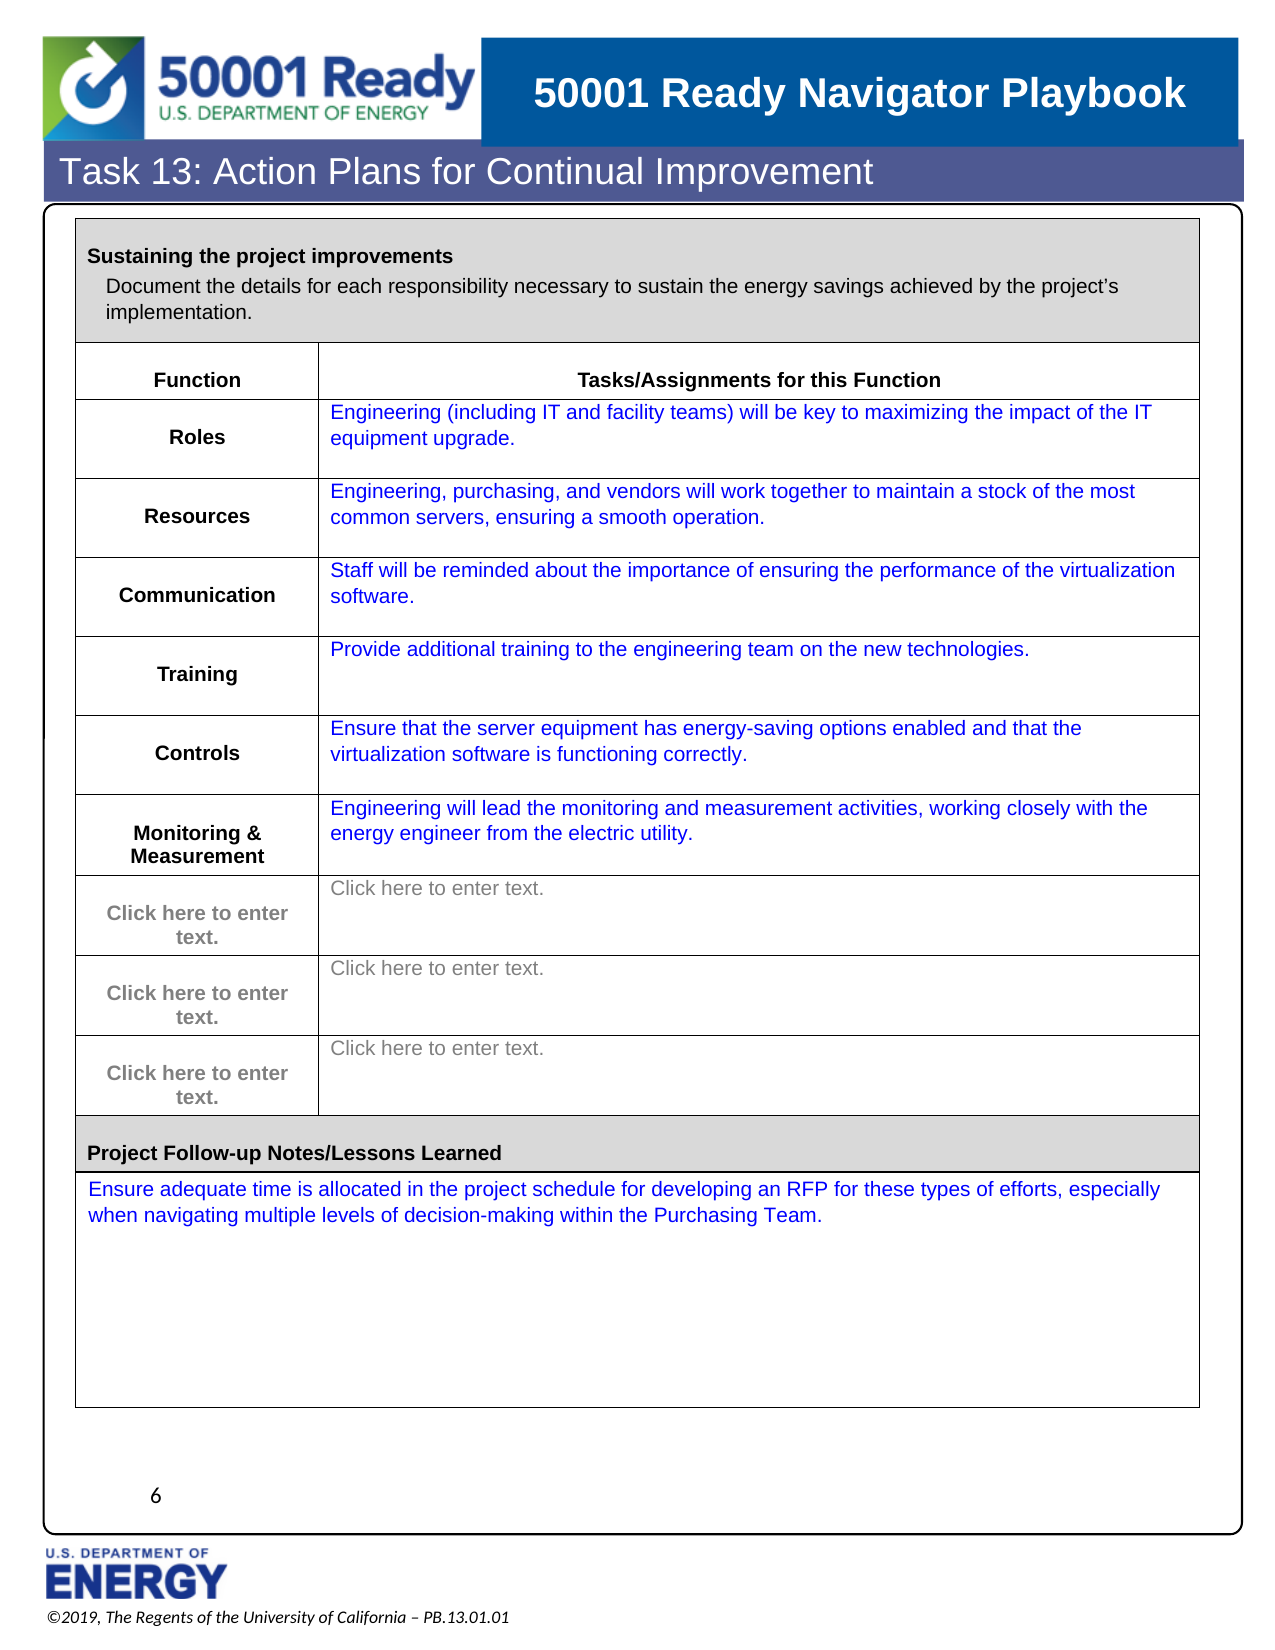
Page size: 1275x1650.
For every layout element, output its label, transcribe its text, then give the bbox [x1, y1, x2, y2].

table_cell Ensure adequate time is allocated in the project schedule for developing an RFP for these types of efforts, especially when navigating multiple levels of decision-making within the Purchasing Team. [76, 1173, 1199, 1407]
table_cell Controls [76, 716, 318, 794]
table_cell Ensure that the server equipment has energy-saving options enabled and that the virtualization software is functioning correctly. [319, 716, 1199, 794]
table_cell Tasks/Assignments for this Function [319, 343, 1199, 398]
table_cell Click here to enter text. [76, 876, 318, 955]
table_cell Click here to enter text. [76, 1036, 318, 1115]
picture [42, 36, 476, 141]
table_cell Click here to enter text. [319, 956, 1199, 1035]
table_cell Click here to enter text. [76, 956, 318, 1035]
table_cell Engineering (including IT and facility teams) will be key to maximizing the impact of the IT equipment upgrade. [319, 400, 1199, 478]
table_cell Communication [76, 558, 318, 636]
table_cell Monitoring & Measurement [76, 795, 318, 874]
picture [45, 1547, 228, 1599]
table_cell Click here to enter text. [319, 1036, 1199, 1115]
table_cell Engineering, purchasing, and vendors will work together to maintain a stock of the most common servers, ensuring a smooth operation. [319, 479, 1199, 557]
table_cell Click here to enter text. [319, 876, 1199, 955]
table_cell Sustaining the project improvements Document the details for each responsibility necessary to sustain the energy savings achieved by the project’s implementation. [76, 219, 1199, 342]
table_cell Roles [76, 400, 318, 478]
table_cell Resources [76, 479, 318, 557]
table_cell Engineering will lead the monitoring and measurement activities, working closely with the energy engineer from the electric utility. [319, 795, 1199, 874]
table_cell Project Follow-up Notes/Lessons Learned [76, 1116, 1199, 1171]
table_cell Training [76, 637, 318, 715]
table_cell Staff will be reminded about the importance of ensuring the performance of the virtualization software. [319, 558, 1199, 636]
table_cell Provide additional training to the engineering team on the new technologies. [319, 637, 1199, 715]
table_cell Function [76, 343, 318, 398]
